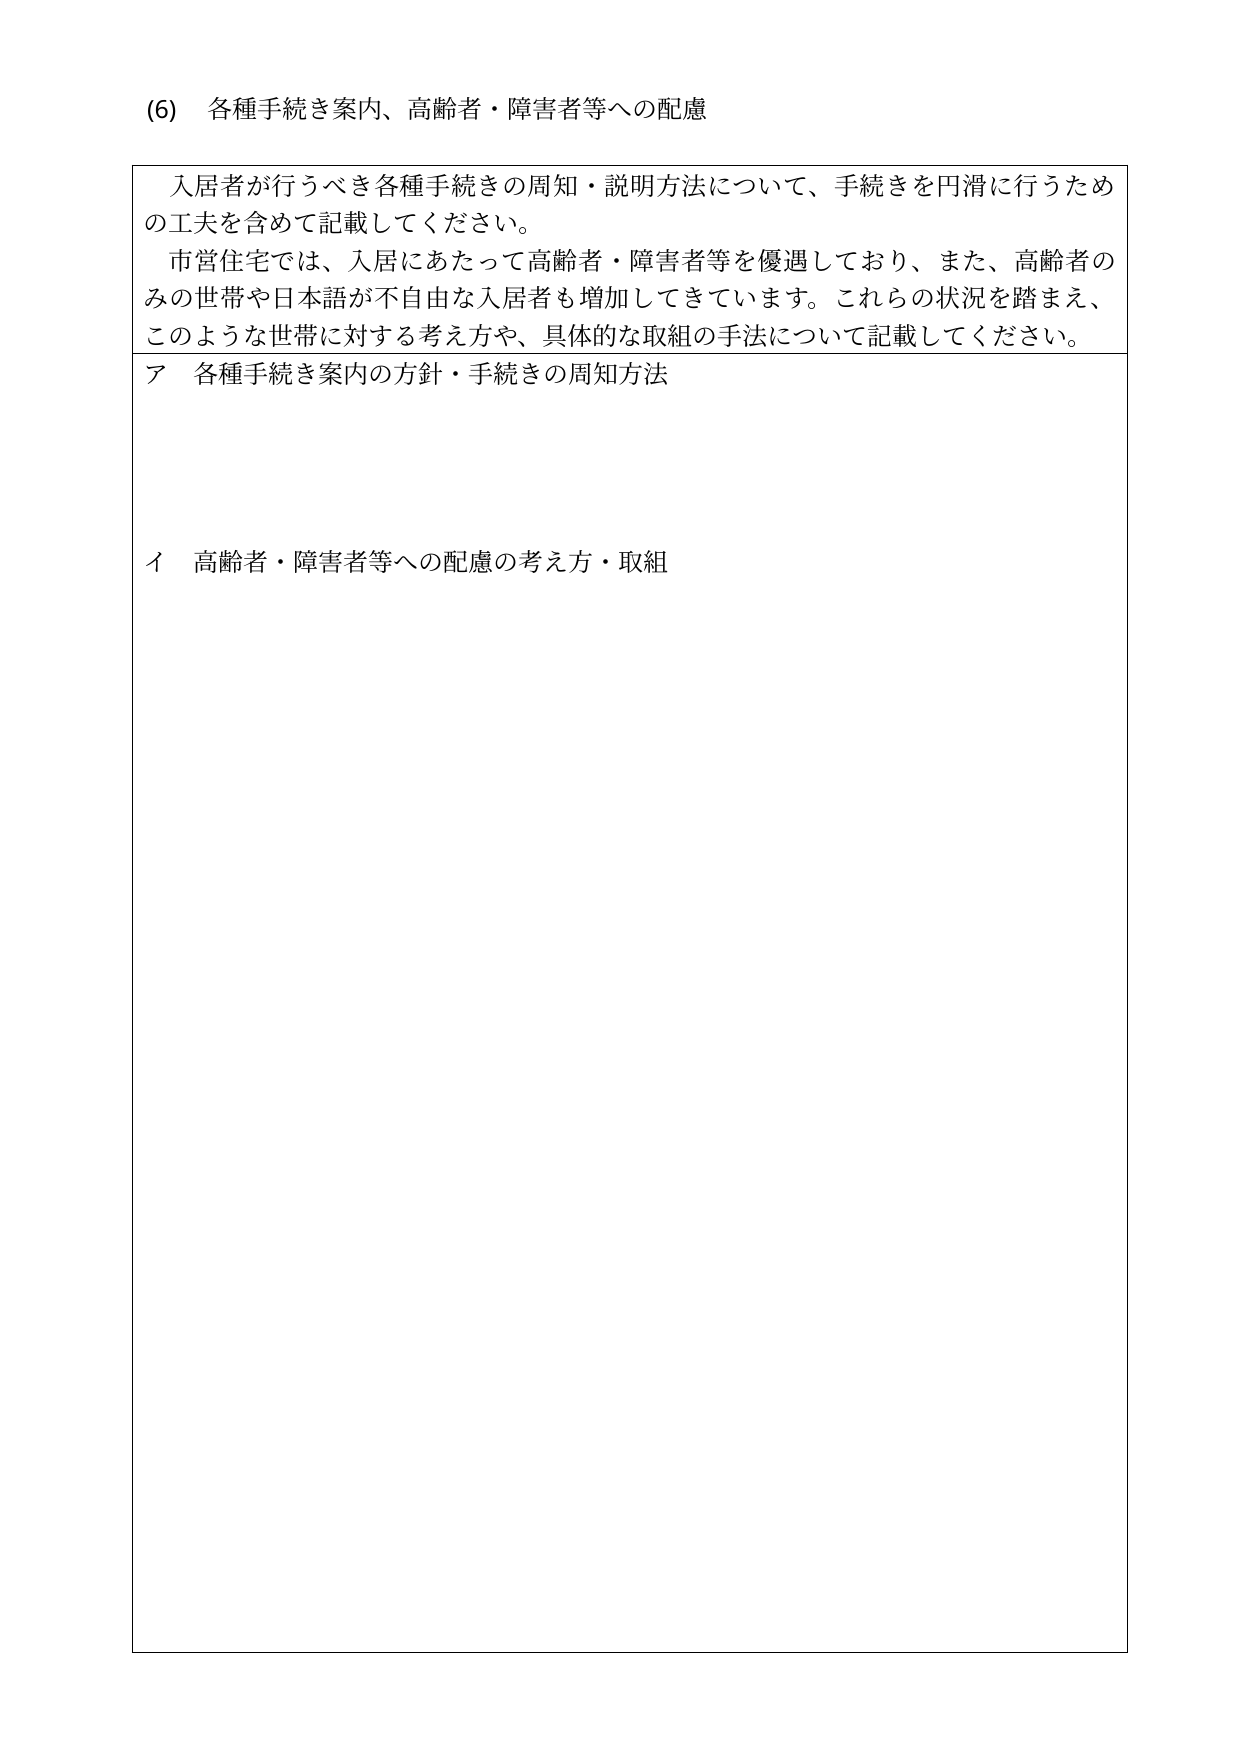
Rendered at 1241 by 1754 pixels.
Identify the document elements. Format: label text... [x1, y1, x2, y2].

table_header 入居者が行うべき各種手続きの周知・説明方法について、手続きを円滑に行うための工夫を含めて記載してください。 市営住宅では、入居にあたって高齢者・障害者等を優遇しており、また、高齢者のみの世帯や日本語が不自由な入居者も増加してきています。これらの状況を踏まえ、このような世帯に対する考え方や、具体的な取組の手法について記載してください。 [133, 166, 1127, 353]
text (6) 各種手続き案内、高齢者・障害者等への配慮 [109, 89, 1137, 127]
table_cell ア 各種手続き案内の方針・手続きの周知方法 イ 高齢者・障害者等への配慮の考え方・取組 [133, 354, 1127, 1652]
